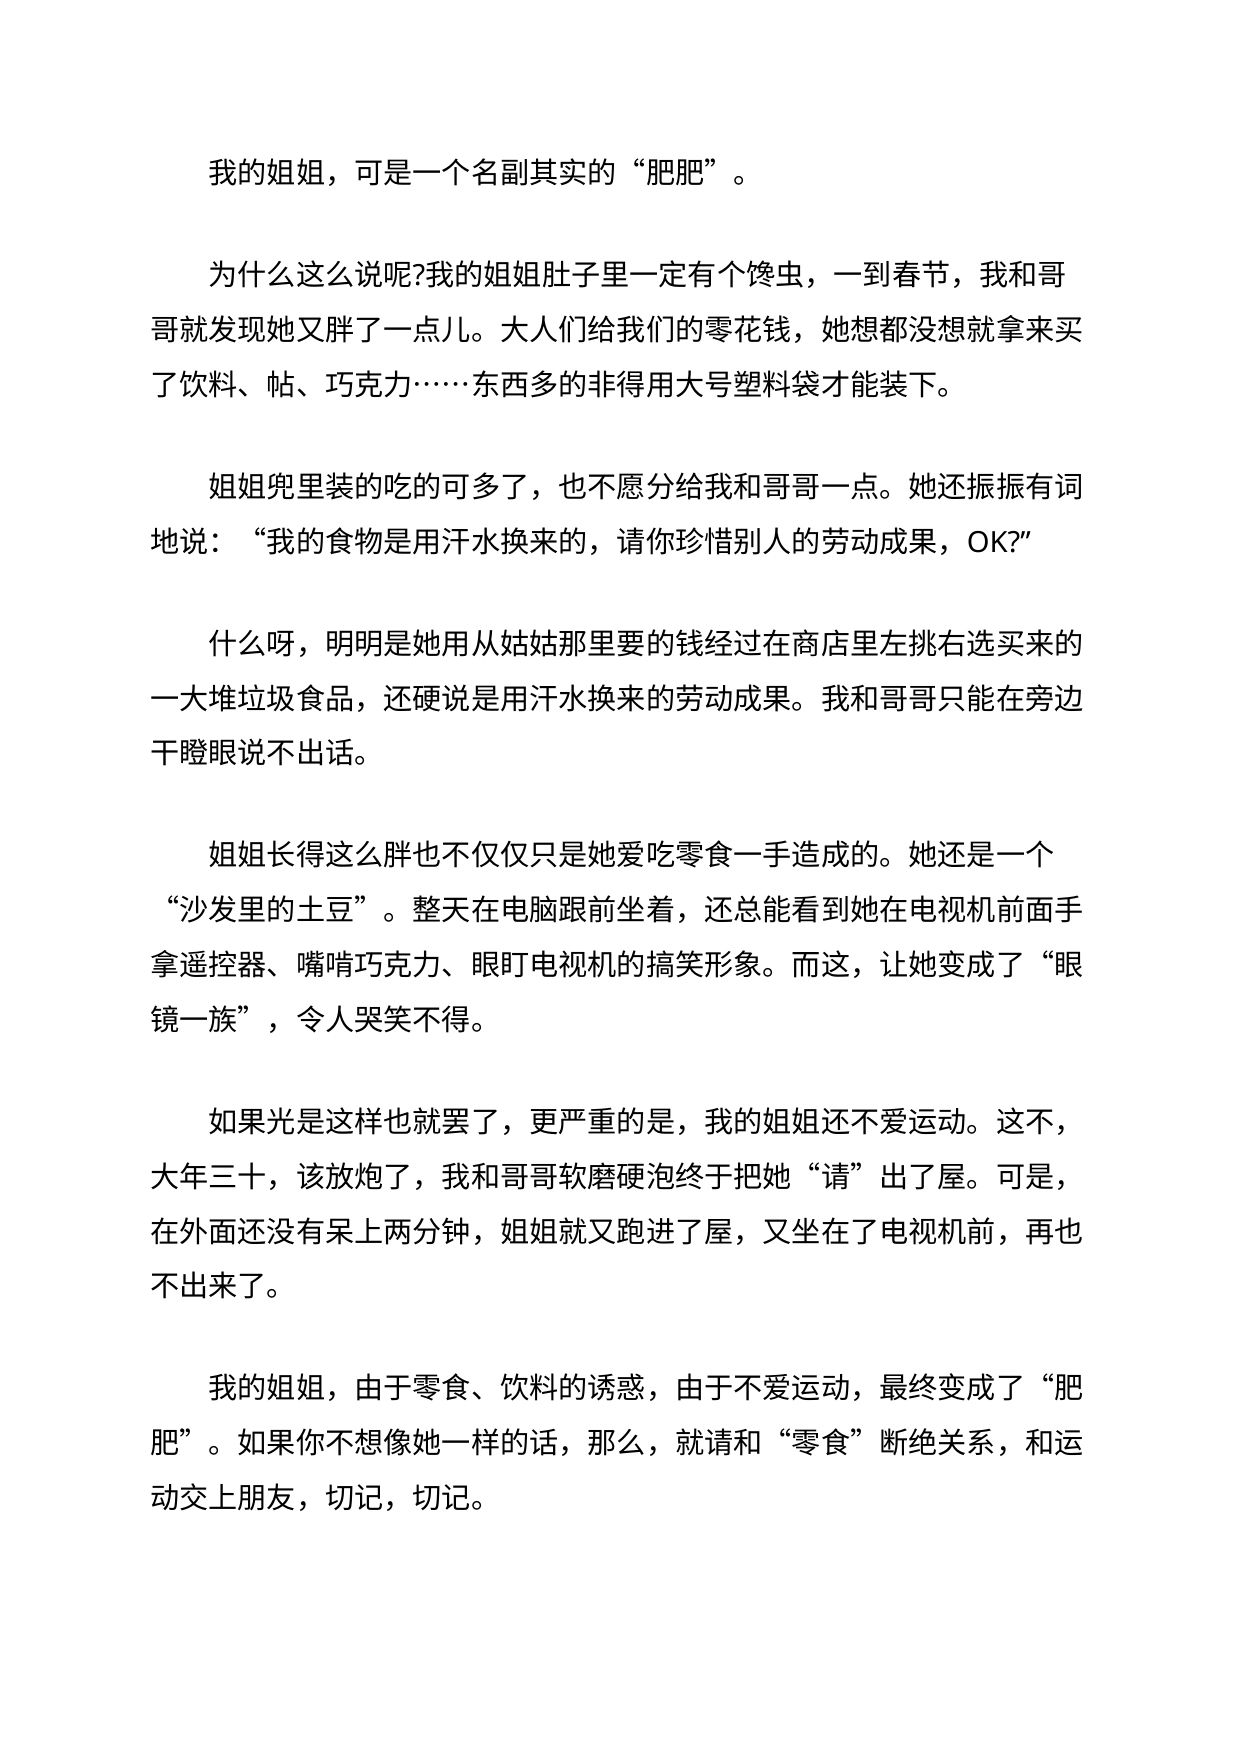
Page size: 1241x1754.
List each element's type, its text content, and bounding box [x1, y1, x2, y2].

text 姐姐兜里装的吃的可多了，也不愿分给我和哥哥一点。她还振振有词地说：“我的食物是用汗水换来的，请你珍惜别人的劳动成果，OK?” [150, 463, 1090, 561]
text 如果光是这样也就罢了，更严重的是，我的姐姐还不爱运动。这不，大年三十，该放炮了，我和哥哥软磨硬泡终于把她“请”出了屋。可是，在外面还没有呆上两分钟，姐姐就又跑进了屋，又坐在了电视机前，再也不出来了。 [150, 1098, 1090, 1305]
text 我的姐姐，可是一个名副其实的“肥肥”。 [150, 150, 1090, 192]
text 为什么这么说呢?我的姐姐肚子里一定有个馋虫，一到春节，我和哥哥就发现她又胖了一点儿。大人们给我们的零花钱，她想都没想就拿来买了饮料、帖、巧克力……东西多的非得用大号塑料袋才能装下。 [150, 252, 1090, 404]
text 姐姐长得这么胖也不仅仅只是她爱吃零食一手造成的。她还是一个“沙发里的土豆”。整天在电脑跟前坐着，还总能看到她在电视机前面手拿遥控器、嘴啃巧克力、眼盯电视机的搞笑形象。而这，让她变成了“眼镜一族”，令人哭笑不得。 [150, 832, 1090, 1039]
text 什么呀，明明是她用从姑姑那里要的钱经过在商店里左挑右选买来的一大堆垃圾食品，还硬说是用汗水换来的劳动成果。我和哥哥只能在旁边干瞪眼说不出话。 [150, 620, 1090, 772]
text 我的姐姐，由于零食、饮料的诱惑，由于不爱运动，最终变成了“肥肥”。如果你不想像她一样的话，那么，就请和“零食”断绝关系，和运动交上朋友，切记，切记。 [150, 1365, 1090, 1517]
